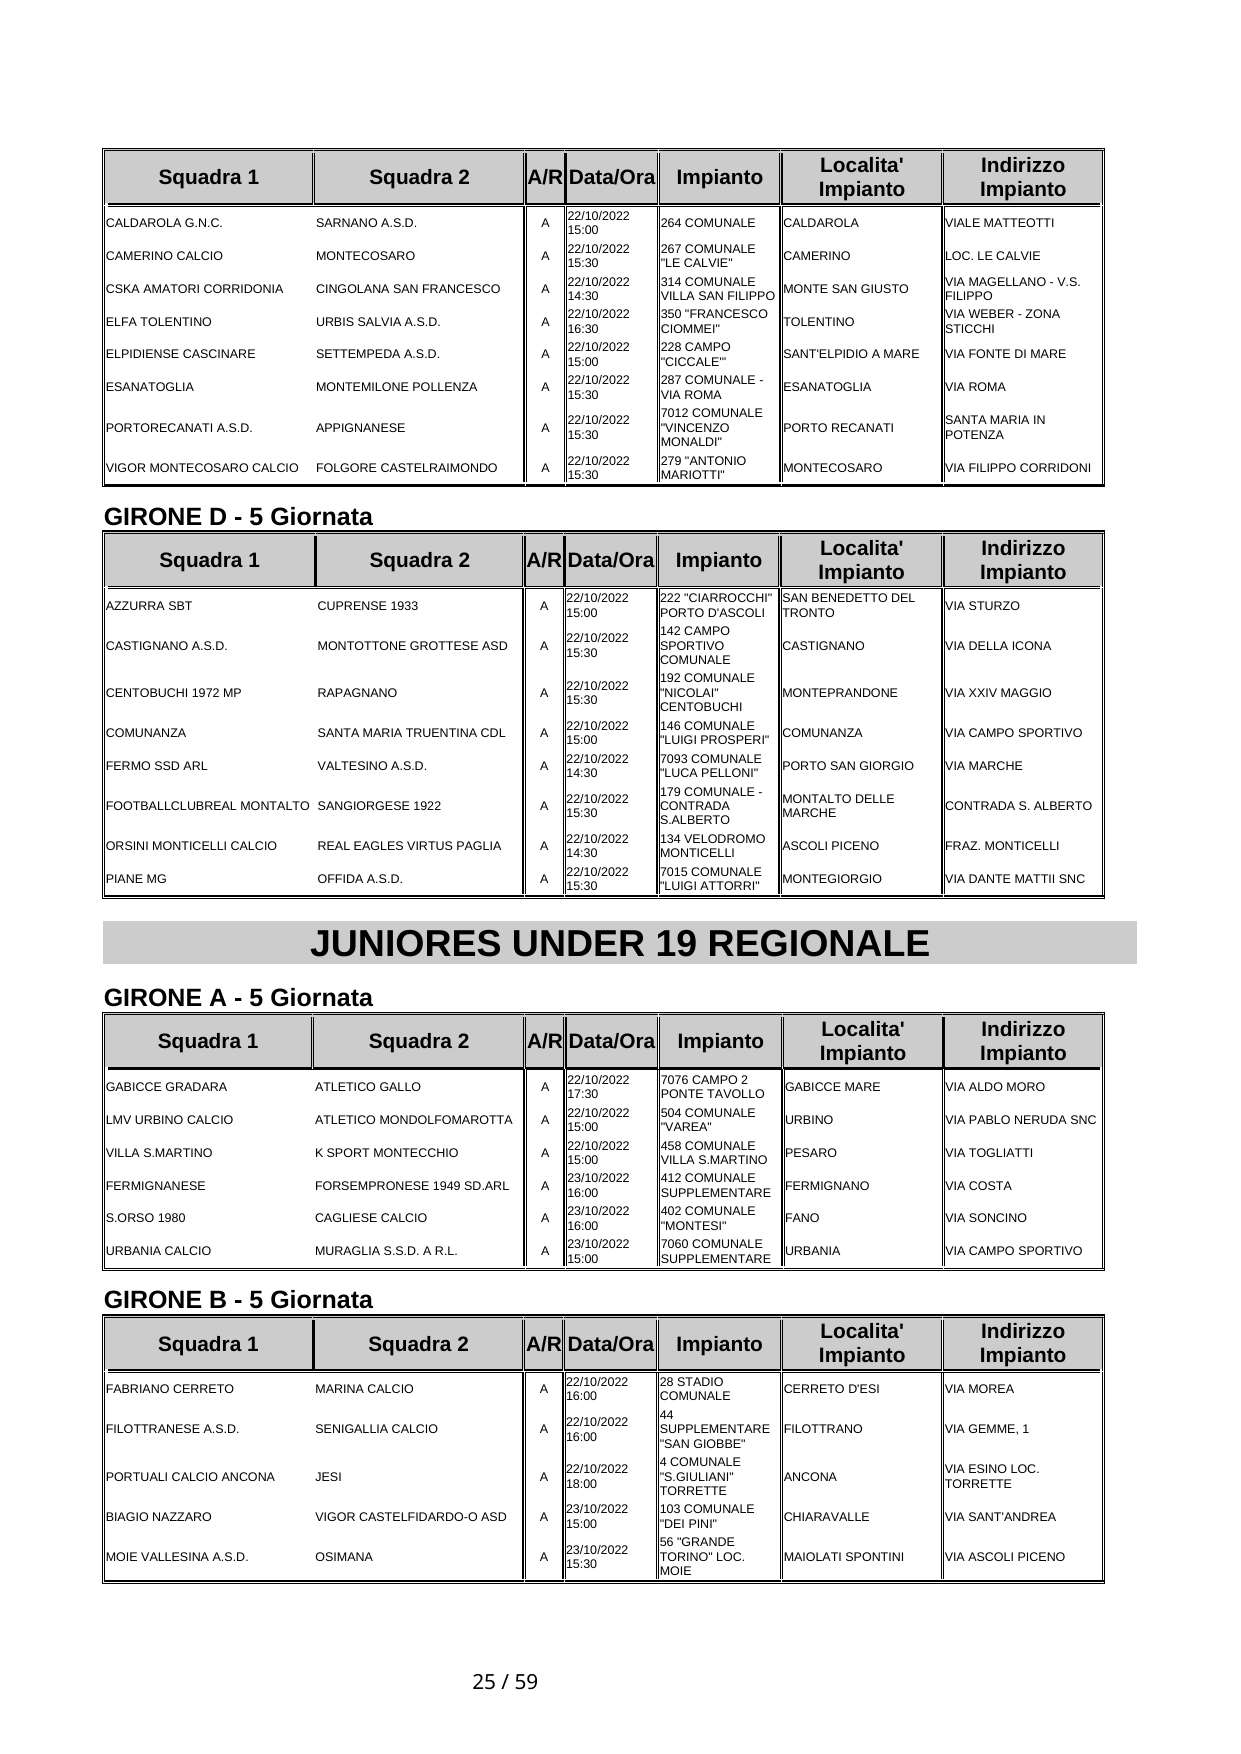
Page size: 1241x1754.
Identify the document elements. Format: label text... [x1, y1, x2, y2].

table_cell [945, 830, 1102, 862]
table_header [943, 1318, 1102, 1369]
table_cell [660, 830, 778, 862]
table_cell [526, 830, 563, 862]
text GIRONE A - 5 Giornata [103, 983, 1137, 1012]
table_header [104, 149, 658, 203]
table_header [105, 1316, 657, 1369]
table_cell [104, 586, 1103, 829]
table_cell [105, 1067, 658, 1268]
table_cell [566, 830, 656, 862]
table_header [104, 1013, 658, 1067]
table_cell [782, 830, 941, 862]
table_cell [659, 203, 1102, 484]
text JUNIORES UNDER 19 REGIONALE [103, 921, 1137, 964]
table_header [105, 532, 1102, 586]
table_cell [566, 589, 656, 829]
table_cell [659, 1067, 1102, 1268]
text GIRONE B - 5 Giornata [103, 1285, 1137, 1314]
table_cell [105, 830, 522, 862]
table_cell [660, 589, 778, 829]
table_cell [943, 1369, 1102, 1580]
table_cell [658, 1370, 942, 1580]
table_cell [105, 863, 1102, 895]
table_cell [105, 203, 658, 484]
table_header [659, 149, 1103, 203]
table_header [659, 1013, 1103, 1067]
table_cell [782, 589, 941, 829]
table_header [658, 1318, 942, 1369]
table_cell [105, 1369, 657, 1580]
text GIRONE D - 5 Giornata [103, 502, 1137, 530]
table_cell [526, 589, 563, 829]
